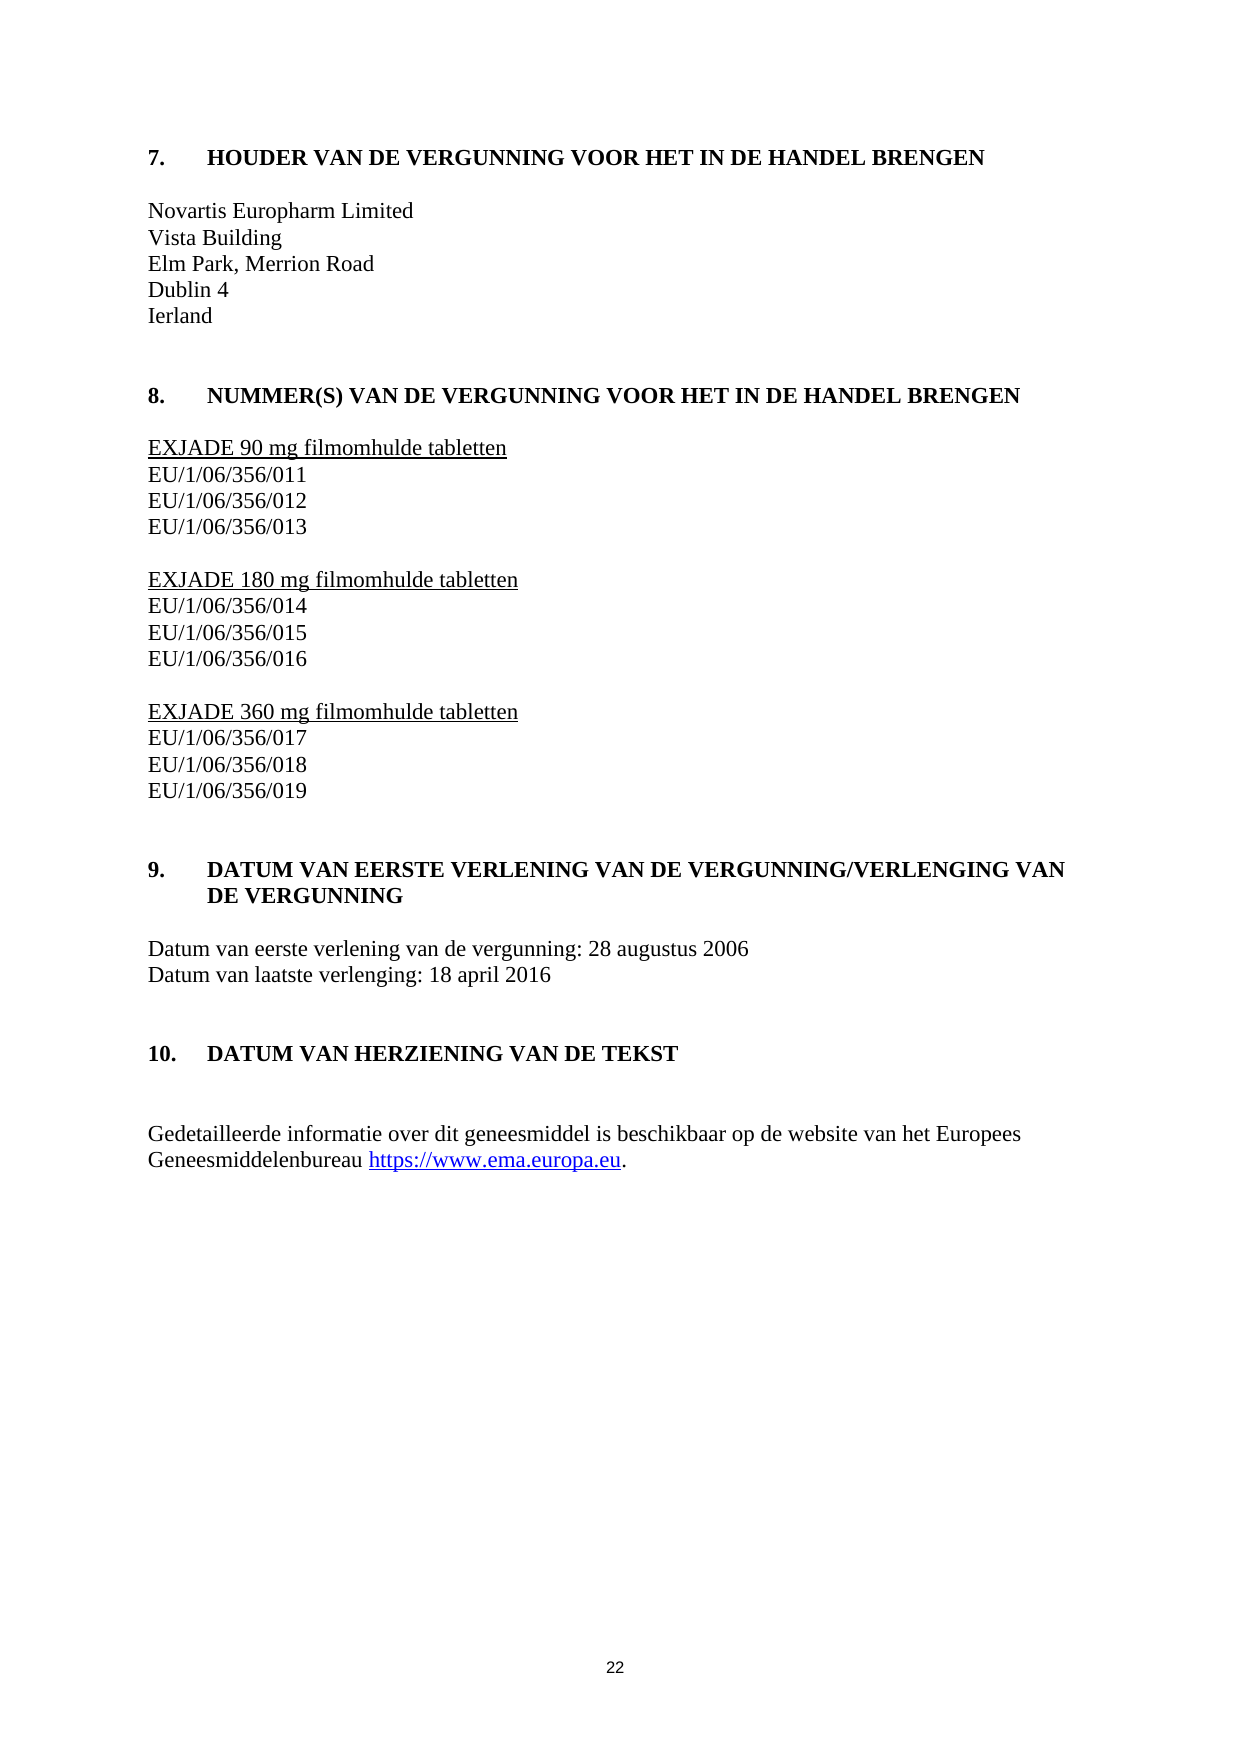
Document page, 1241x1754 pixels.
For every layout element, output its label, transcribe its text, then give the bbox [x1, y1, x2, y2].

text EU/1/06/356/016 [148, 645, 1092, 672]
text EXJADE 360 mg filmomhulde tabletten [148, 698, 1092, 724]
text EU/1/06/356/013 [148, 513, 1092, 540]
text Datum van eerste verlening van de vergunning: 28 augustus 2006 [148, 935, 1092, 961]
text 7. HOUDER VAN DE VERGUNNING VOOR HET IN DE HANDEL BRENGEN [148, 144, 1092, 171]
text EU/1/06/356/017 [148, 724, 1092, 751]
text EU/1/06/356/012 [148, 487, 1092, 513]
text EU/1/06/356/014 [148, 592, 1092, 619]
text Gedetailleerde informatie over dit geneesmiddel is beschikbaar op de website van het Europees Geneesmiddelenbureau https://www.ema.europa.eu. [148, 1119, 1092, 1172]
text 9. DATUM VAN EERSTE VERLENING VAN DE VERGUNNING/VERLENGING VAN DE VERGUNNING [148, 856, 1092, 909]
text EU/1/06/356/019 [148, 777, 1092, 803]
text Ierland [148, 303, 1092, 329]
text Novartis Europharm Limited [148, 197, 1092, 223]
text Datum van laatste verlenging: 18 april 2016 [148, 961, 1092, 988]
text EU/1/06/356/018 [148, 751, 1092, 777]
text Vista Building [148, 223, 1092, 250]
text EXJADE 90 mg filmomhulde tabletten [148, 434, 1092, 461]
text Elm Park, Merrion Road [148, 250, 1092, 276]
text EU/1/06/356/015 [148, 619, 1092, 645]
text 8. NUMMER(S) VAN DE VERGUNNING VOOR HET IN DE HANDEL BRENGEN [148, 382, 1092, 408]
text Dublin 4 [148, 276, 1092, 303]
text EU/1/06/356/011 [148, 461, 1092, 487]
text 10. DATUM VAN HERZIENING VAN DE TEKST [148, 1041, 1092, 1067]
text EXJADE 180 mg filmomhulde tabletten [148, 566, 1092, 592]
